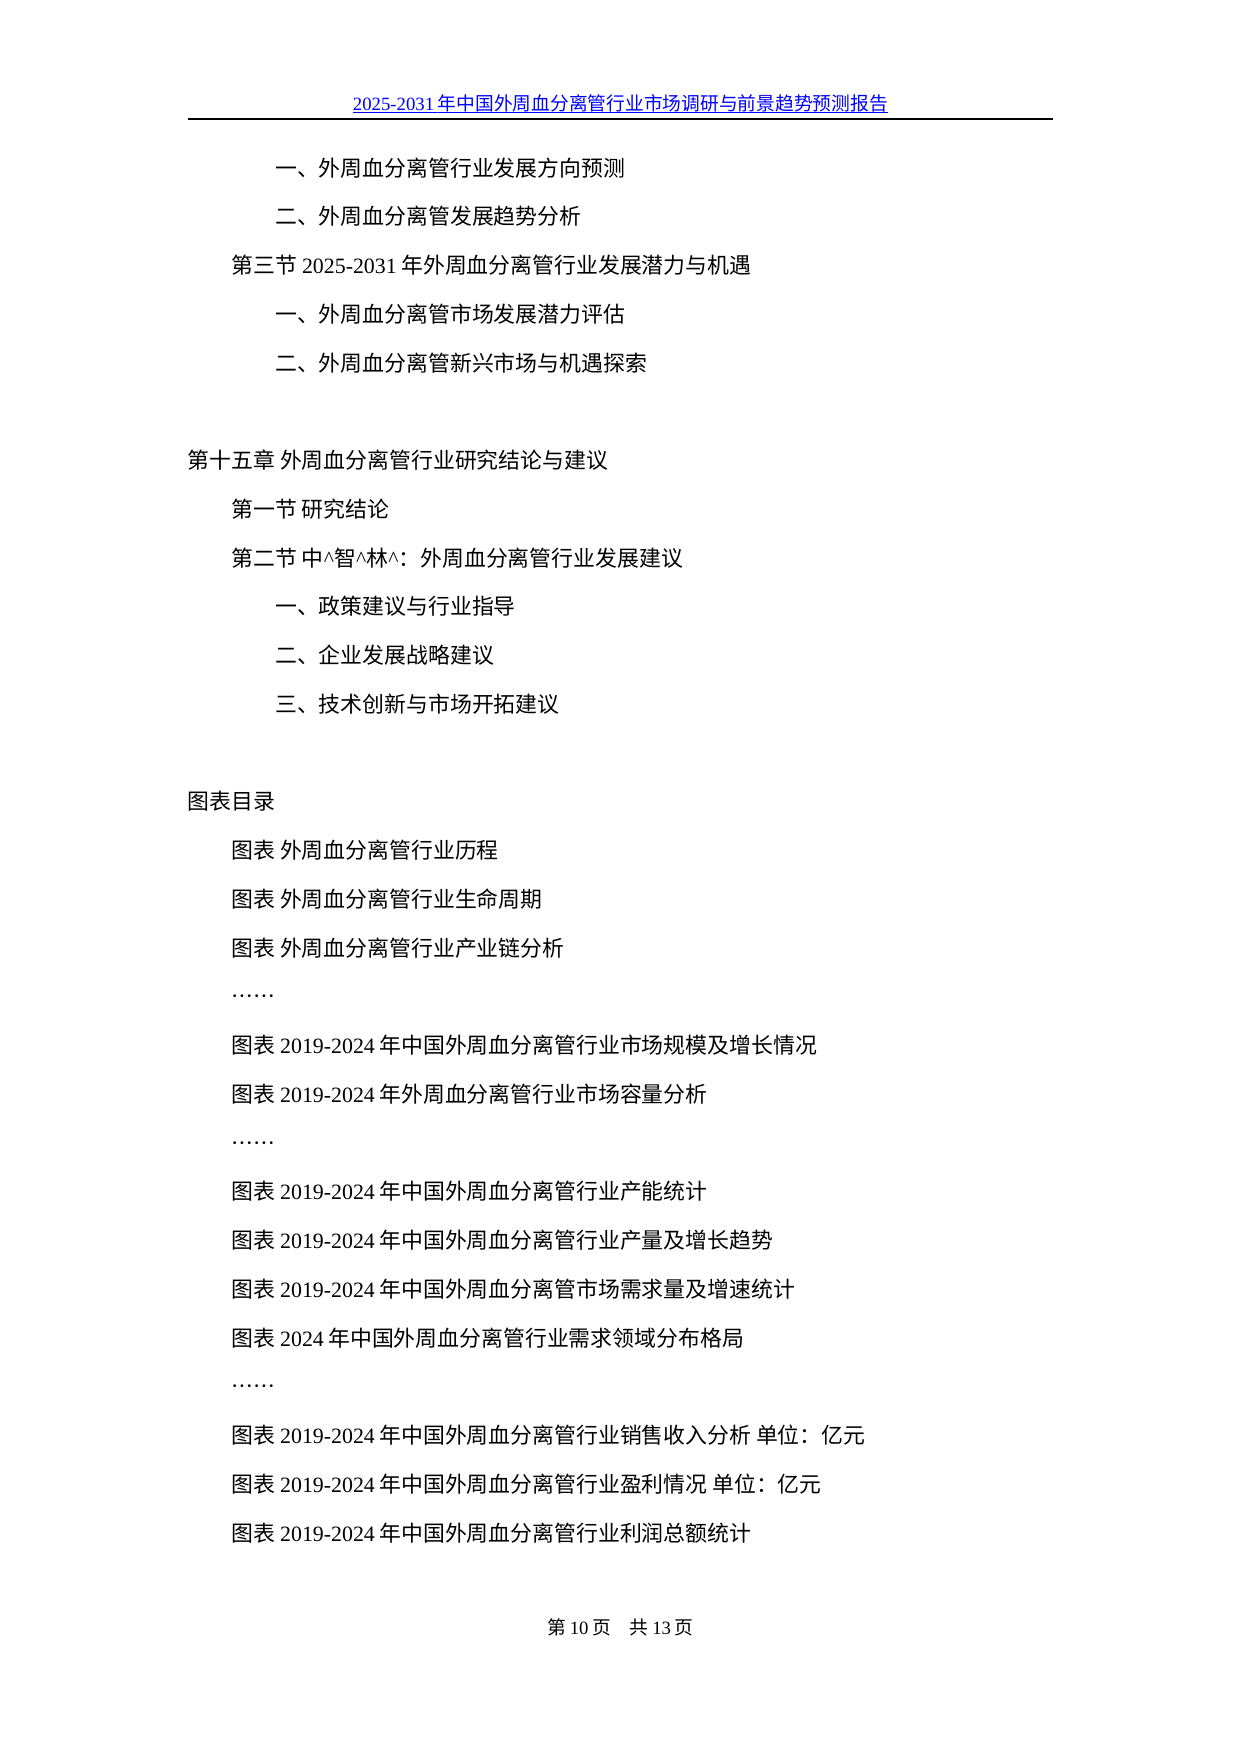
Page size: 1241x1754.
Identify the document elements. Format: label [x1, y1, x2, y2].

text [187, 150, 1053, 1548]
